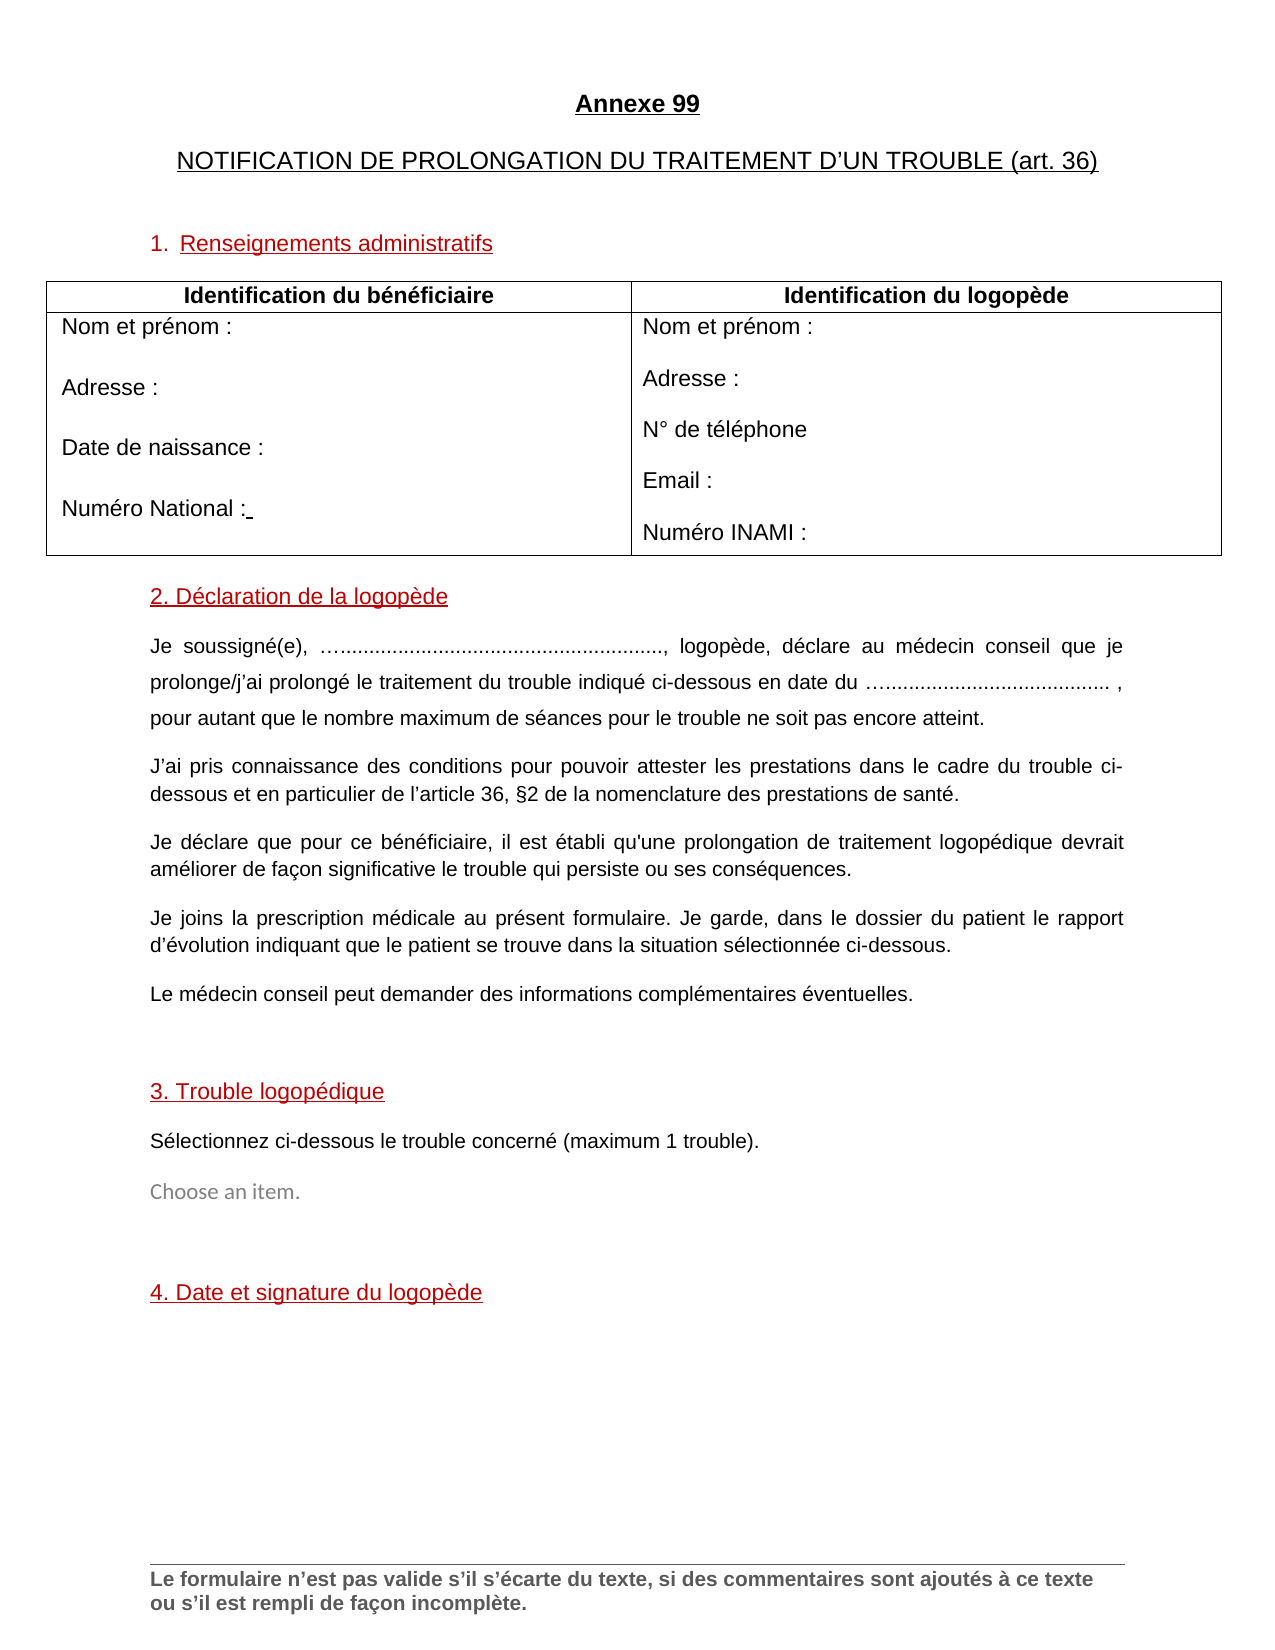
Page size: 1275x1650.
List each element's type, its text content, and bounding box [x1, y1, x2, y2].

text 3. Trouble logopédique [150, 1078, 1125, 1104]
text Je joins la prescription médicale au présent formulaire. Je garde, dans le dossier du patient le rapport d’évolution indiquant que le patient se trouve dans la situation sélectionnée ci-dessous. [150, 906, 1125, 957]
text 4. Date et signature du logopède [150, 1279, 1125, 1305]
text Le médecin conseil peut demander des informations complémentaires éventuelles. [150, 981, 1125, 1005]
text 2. Déclaration de la logopède [150, 583, 1125, 609]
text J’ai pris connaissance des conditions pour pouvoir attester les prestations dans le cadre du trouble ci-dessous et en particulier de l’article 36, §2 de la nomenclature des prestations de santé. [150, 754, 1125, 805]
text Annexe 99 [150, 89, 1125, 117]
table_header Identification du bénéficiaire [47, 282, 631, 312]
text Je soussigné(e), …........................................................, logopède, déclare au médecin conseil que je prolonge/j’ai prolongé le traitement du trouble indiqué ci-dessous en date du …....................................... , pour autant que le nombre maximum de séances pour le trouble ne soit pas encore atteint. [150, 634, 1125, 729]
text NOTIFICATION DE PROLONGATION DU TRAITEMENT D’UN TROUBLE (art. 36) [150, 146, 1125, 175]
text Sélectionnez ci-dessous le trouble concerné (maximum 1 trouble). [150, 1129, 1125, 1153]
table_cell Nom et prénom : Adresse : N° de téléphone Email : Numéro INAMI : [632, 313, 1221, 555]
text Je déclare que pour ce bénéficiaire, il est établi qu'une prolongation de traitement logopédique devrait améliorer de façon significative le trouble qui persiste ou ses conséquences. [150, 830, 1125, 881]
list Renseignements administratifs [150, 230, 1125, 256]
table_cell Nom et prénom : Adresse : Date de naissance : Numéro National : [47, 313, 631, 555]
table_header Identification du logopède [632, 282, 1221, 312]
